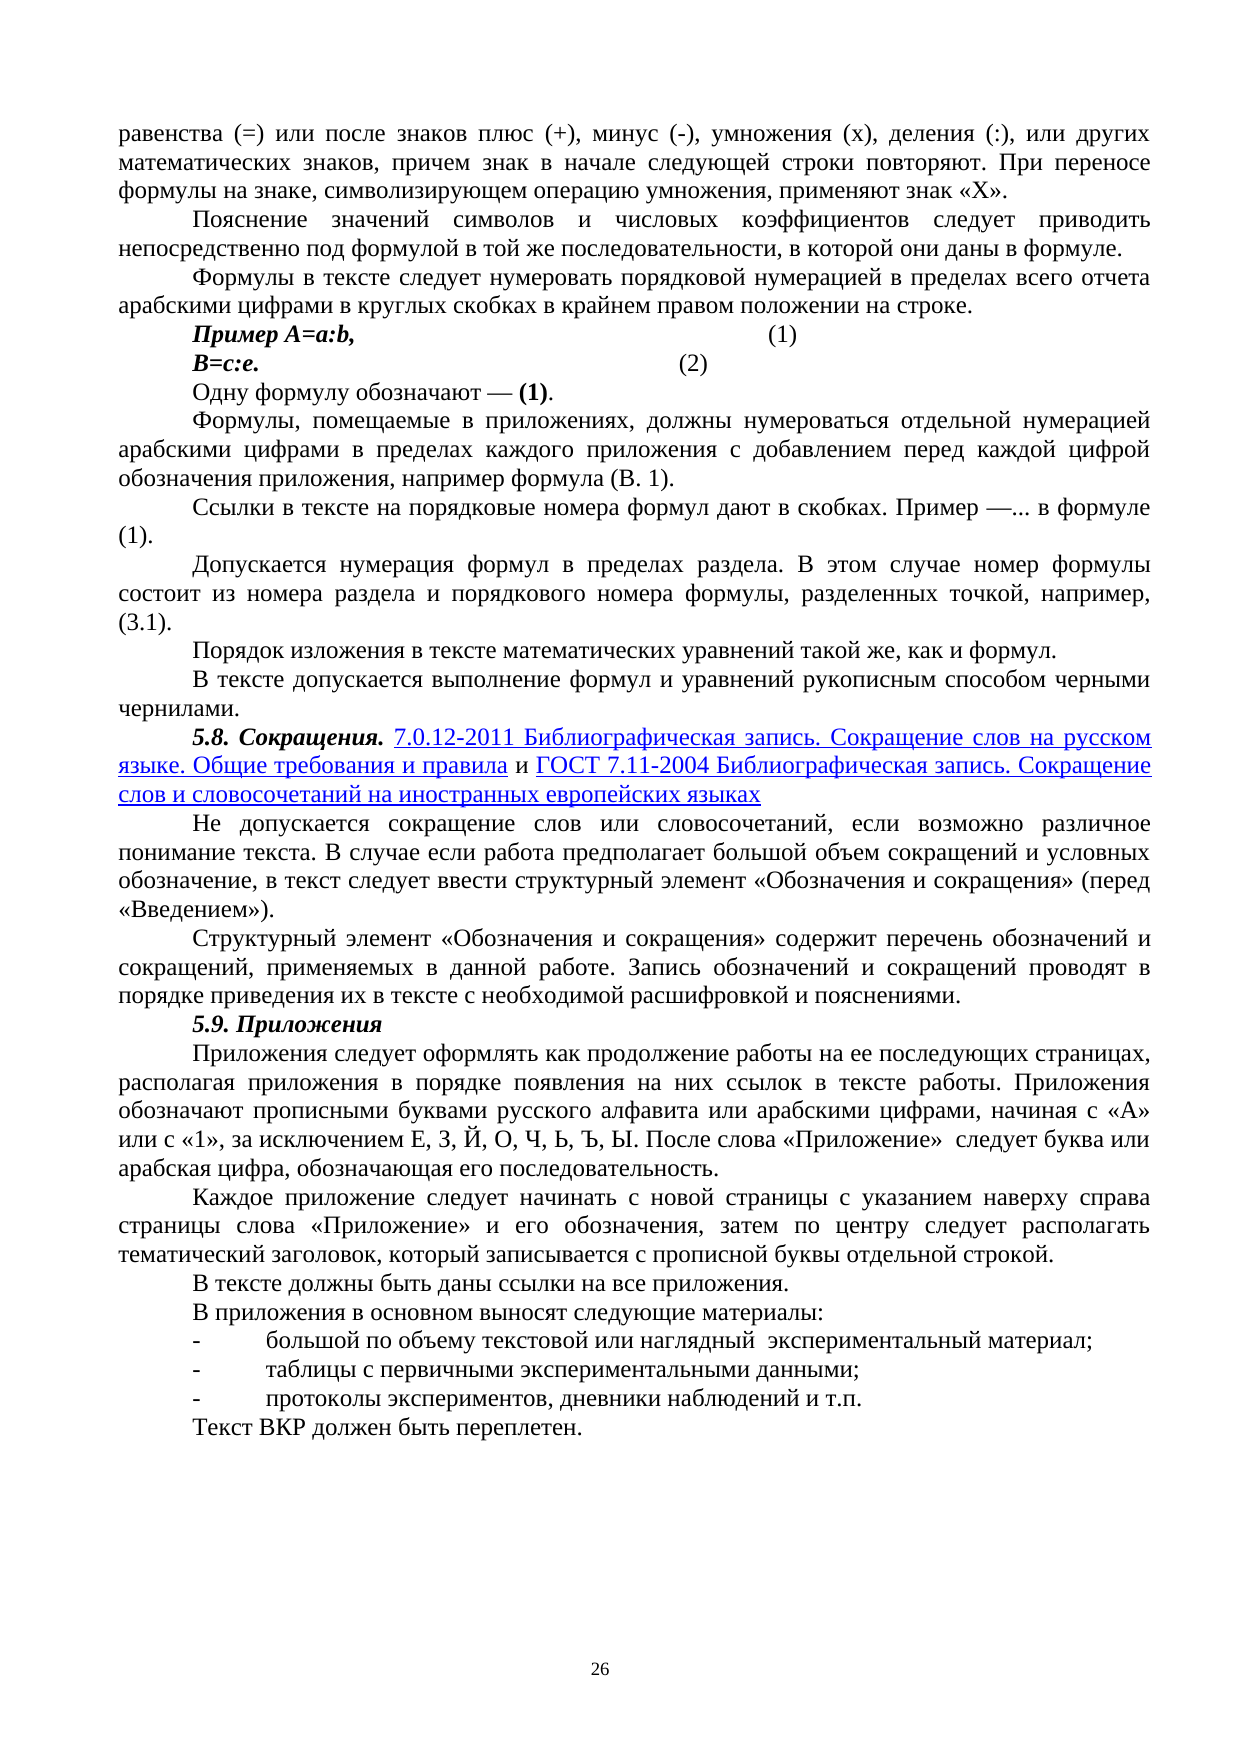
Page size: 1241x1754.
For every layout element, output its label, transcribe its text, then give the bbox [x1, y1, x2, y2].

list Формулы в тексте следует нумеровать порядковой нумерацией в пределах всего отчета арабскими цифрами в круглых скобках в крайнем правом положении на строке. [118, 262, 1152, 319]
list Пример А=а:b, (1) [118, 319, 1152, 348]
list Структурный элемент «Обозначения и сокращения» содержит перечень обозначений и сокращений, применяемых в данной работе. Запись обозначений и сокращений проводят в порядке приведения их в тексте с необходимой расшифровкой и пояснениями. [118, 923, 1152, 1009]
list Допускается нумерация формул в пределах раздела. В этом случае номер формулы состоит из номера раздела и порядкового номера формулы, разделенных точкой, например, (3.1). [118, 549, 1152, 636]
list большой по объему текстовой или наглядный экспериментальный материал; [118, 1326, 1152, 1354]
list 5.8. Сокращения. 7.0.12-2011 Библиографическая запись. Сокращение слов на русском языке. Общие требования и правила и ГОСТ 7.11-2004 Библиографическая запись. Сокращение слов и словосочетаний на иностранных европейских языках [118, 722, 1152, 808]
list Пояснение значений символов и числовых коэффициентов следует приводить непосредственно под формулой в той же последовательности, в которой они даны в формуле. [118, 204, 1152, 262]
list Приложения следует оформлять как продолжение работы на ее последующих страницах, располагая приложения в порядке появления на них ссылок в тексте работы. Приложения обозначают прописными буквами русского алфавита или арабскими цифрами, начиная с «А» или с «1», за исключением Е, З, Й, О, Ч, Ь, Ъ, Ы. После слова «Приложение» следует буква или арабская цифра, обозначающая его последовательность. [118, 1038, 1152, 1182]
list Формулы, помещаемые в приложениях, должны нумероваться отдельной нумерацией арабскими цифрами в пределах каждого приложения с добавлением перед каждой цифрой обозначения приложения, например формула (В. 1). [118, 406, 1152, 492]
list таблицы с первичными экспериментальными данными; [118, 1354, 1152, 1383]
list протоколы экспериментов, дневники наблюдений и т.п. [118, 1383, 1152, 1412]
list Порядок изложения в тексте математических уравнений такой же, как и формул. [118, 636, 1152, 664]
list В тексте допускается выполнение формул и уравнений рукописным способом черными чернилами. [118, 664, 1152, 722]
list Текст ВКР должен быть переплетен. [118, 1412, 1152, 1441]
list Одну формулу обозначают — (1). [118, 377, 1152, 406]
list 5.9. Приложения [118, 1009, 1152, 1038]
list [118, 118, 1152, 204]
list В тексте должны быть даны ссылки на все приложения. [118, 1268, 1152, 1297]
list Ссылки в тексте на порядковые номера формул дают в скобках. Пример —... в формуле (1). [118, 492, 1152, 549]
list Каждое приложение следует начинать с новой страницы с указанием наверху справа страницы слова «Приложение» и его обозначения, затем по центру следует располагать тематический заголовок, который записывается с прописной буквы отдельной строкой. [118, 1182, 1152, 1268]
list В приложения в основном выносят следующие материалы: [118, 1297, 1152, 1326]
list Не допускается сокращение слов или словосочетаний, если возможно различное понимание текста. В случае если работа предполагает большой объем сокращений и условных обозначение, в текст следует ввести структурный элемент «Обозначения и сокращения» (перед «Введением»). [118, 808, 1152, 923]
list В=с:е. (2) [118, 348, 1152, 377]
